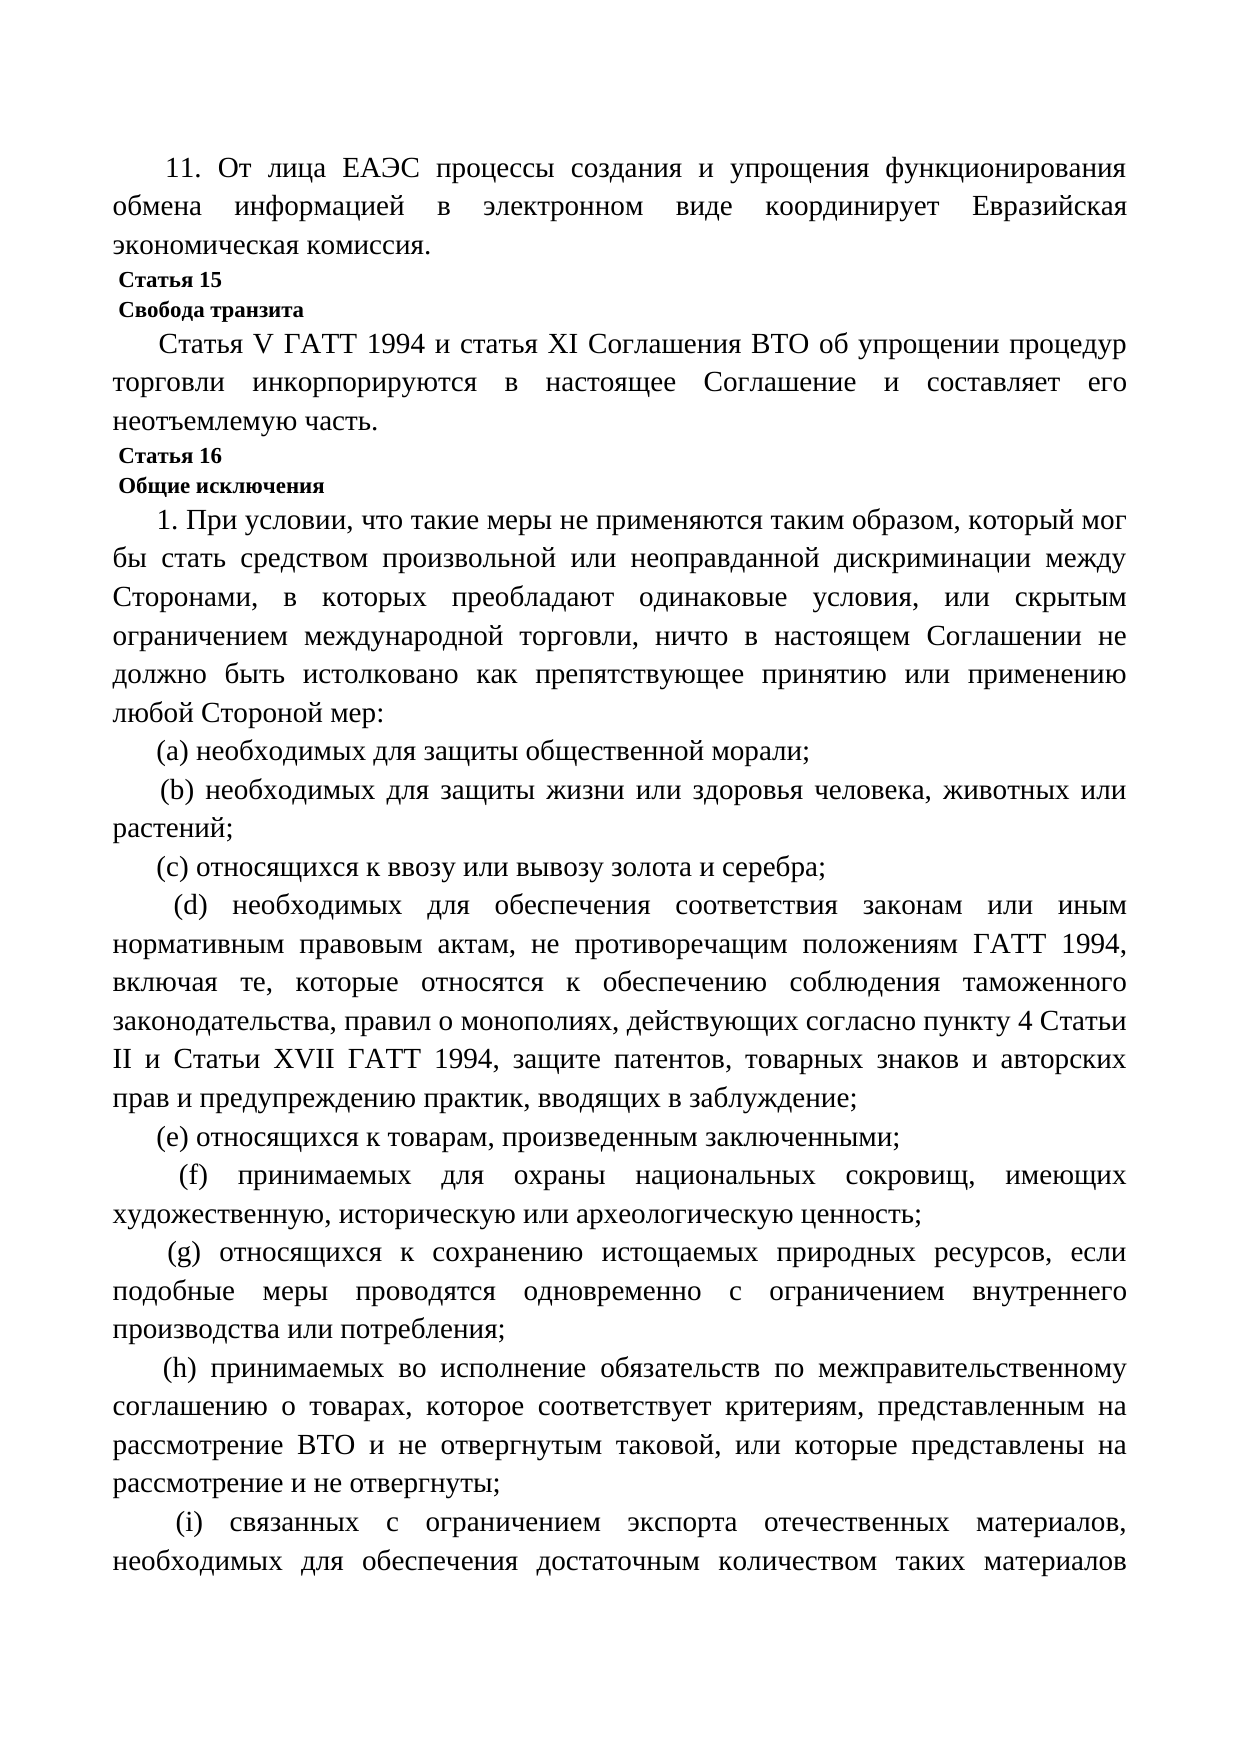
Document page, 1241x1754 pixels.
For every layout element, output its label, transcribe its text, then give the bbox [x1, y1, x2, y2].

text (h) принимаемых во исполнение обязательств по межправительственному соглашению о товарах, которое соответствует критериям, представленным на рассмотрение ВТО и не отвергнутым таковой, или которые представлены на рассмотрение и не отвергнуты; [112, 1350, 1128, 1499]
text (e) относящихся к товарам, произведенным заключенными; [112, 1119, 1128, 1152]
text (g) относящихся к сохранению истощаемых природных ресурсов, если подобные меры проводятся одновременно с ограничением внутреннего производства или потребления; [112, 1234, 1128, 1345]
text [112, 1504, 1128, 1576]
text 11. От лица ЕАЭС процессы создания и упрощения функционирования обмена информацией в электронном виде координирует Евразийская экономическая комиссия. [112, 150, 1128, 261]
text (d) необходимых для обеспечения соответствия законам или иным нормативным правовым актам, не противоречащим положениям ГАТТ 1994, включая те, которые относятся к обеспечению соблюдения таможенного законодательства, правил о монополиях, действующих согласно пункту 4 Статьи II и Статьи XVII ГАТТ 1994, защите патентов, товарных знаков и авторских прав и предупреждению практик, вводящих в заблуждение; [112, 887, 1128, 1114]
text (b) необходимых для защиты жизни или здоровья человека, животных или растений; [112, 772, 1128, 844]
text Статья 16 [112, 442, 1128, 468]
text (f) принимаемых для охраны национальных сокровищ, имеющих художественную, историческую или археологическую ценность; [112, 1157, 1128, 1229]
text (a) необходимых для защиты общественной морали; [112, 733, 1128, 767]
text Статья 15 [112, 266, 1128, 292]
text (c) относящихся к ввозу или вывозу золота и серебра; [112, 849, 1128, 882]
text Общие исключения [112, 472, 1128, 498]
text Статья V ГАТТ 1994 и статья XI Соглашения ВТО об упрощении процедур торговли инкорпорируются в настоящее Соглашение и составляет его неотъемлемую часть. [112, 326, 1128, 437]
text 1. При условии, что такие меры не применяются таким образом, который мог бы стать средством произвольной или неоправданной дискриминации между Сторонами, в которых преобладают одинаковые условия, или скрытым ограничением международной торговли, ничто в настоящем Соглашении не должно быть истолковано как препятствующее принятию или применению любой Стороной мер: [112, 502, 1128, 728]
text Свобода транзита [112, 296, 1128, 322]
